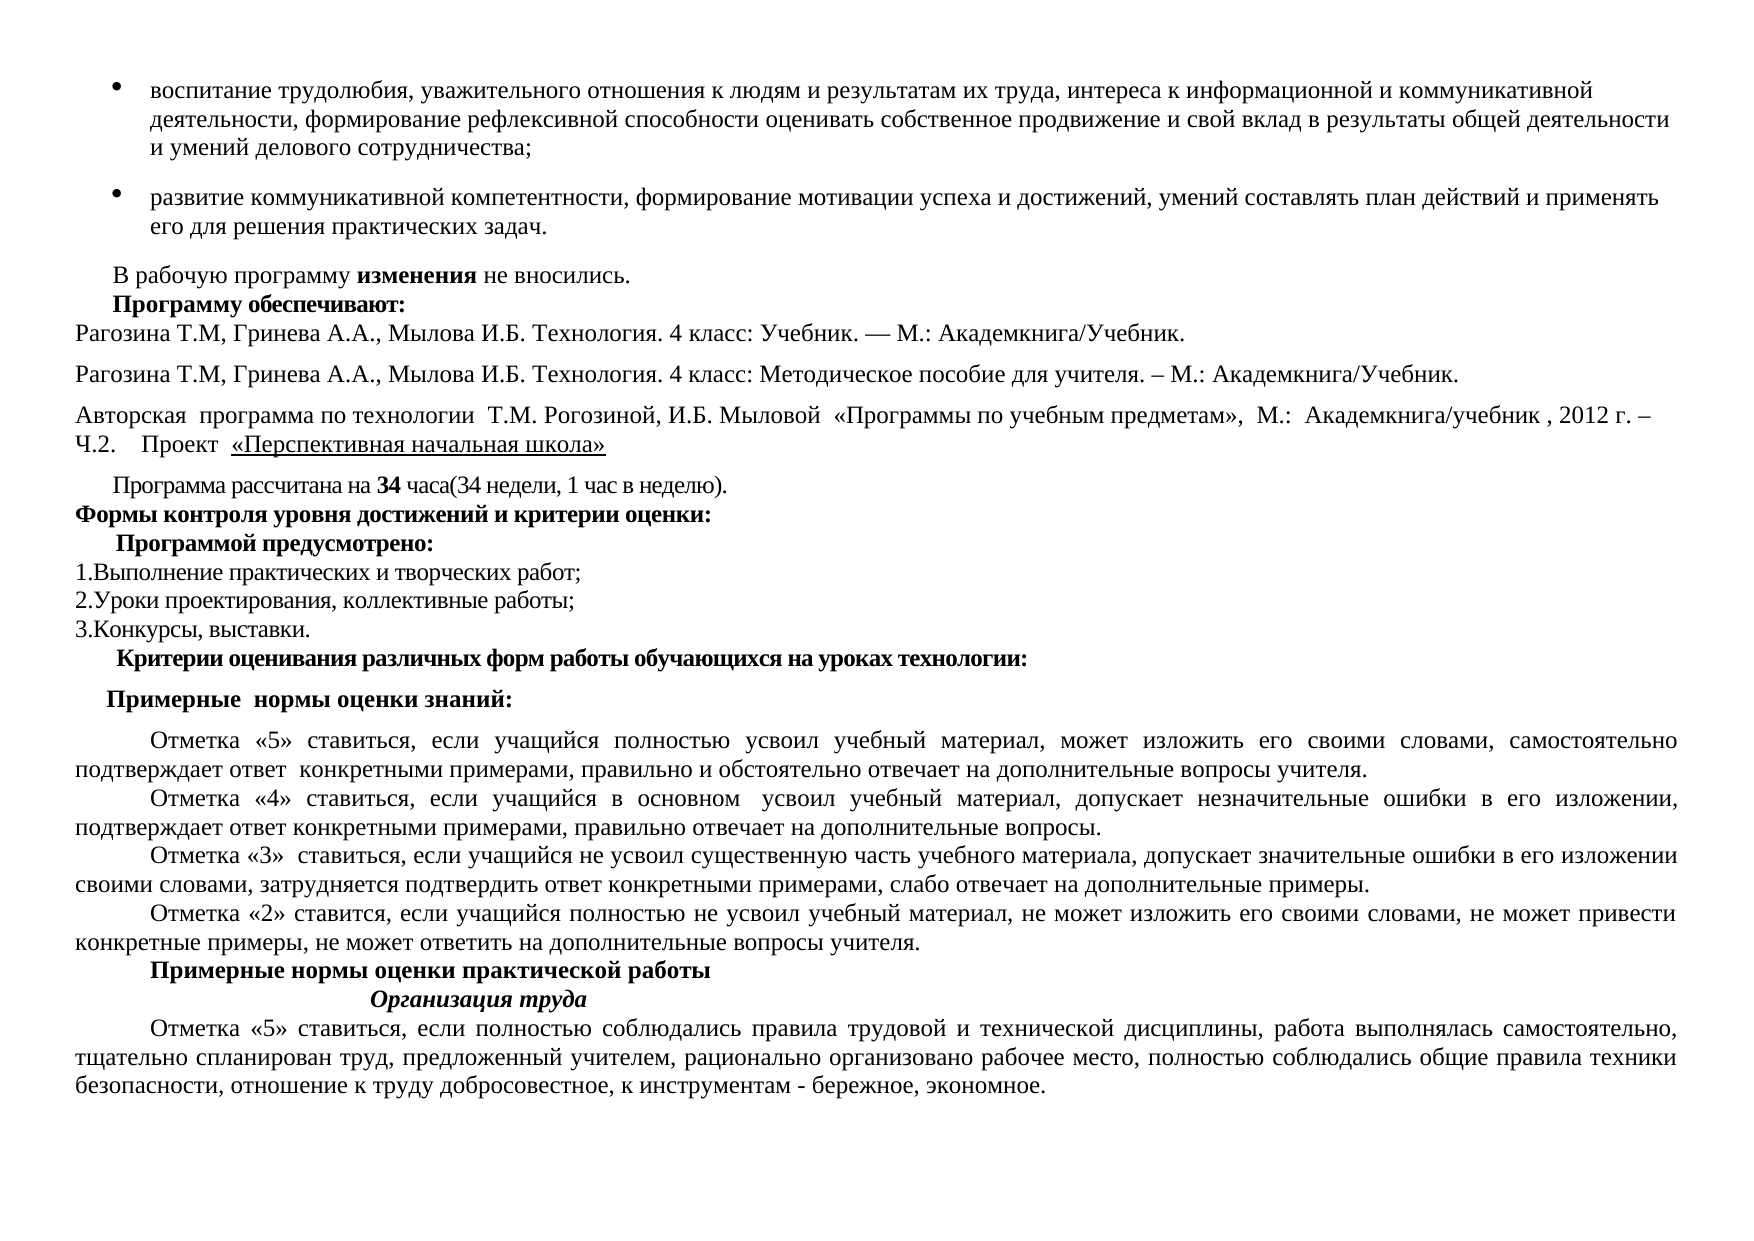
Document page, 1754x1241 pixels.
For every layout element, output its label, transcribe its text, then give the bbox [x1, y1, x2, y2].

text Программа рассчитана на 34 часа(34 недели, 1 час в неделю). [75, 470, 1679, 499]
text 1.Выполнение практических и творческих работ; [75, 557, 1679, 585]
text Программу обеспечивают: [75, 289, 1679, 318]
text Отметка «4» ставиться, если учащийся в основном усвоил учебный материал, допускает незначительные ошибки в его изложении, подтверждает ответ конкретными примерами, правильно отвечает на дополнительные вопросы. [75, 783, 1679, 840]
text Отметка «5» ставиться, если учащийся полностью усвоил учебный материал, может изложить его своими словами, самостоятельно подтверждает ответ конкретными примерами, правильно и обстоятельно отвечает на дополнительные вопросы учителя. [75, 725, 1679, 783]
text Рагозина Т.М, Гринева А.А., Мылова И.Б. Технология. 4 класс: Учебник. — М.: Академкнига/Учебник. [75, 318, 1679, 347]
text Примерные нормы оценки практической работы [75, 955, 1679, 984]
text В рабочую программу изменения не вносились. [75, 260, 1679, 289]
text Отметка «3» ставиться, если учащийся не усвоил существенную часть учебного материала, допускает значительные ошибки в его изложении своими словами, затрудняется подтвердить ответ конкретными примерами, слабо отвечает на дополнительные примеры. [75, 840, 1679, 898]
text Организация труда [296, 984, 1679, 1013]
text Отметка «2» ставится, если учащийся полностью не усвоил учебный материал, не может изложить его своими словами, не может привести конкретные примеры, не может ответить на дополнительные вопросы учителя. [75, 898, 1679, 955]
text Рагозина Т.М, Гринева А.А., Мылова И.Б. Технология. 4 класс: Методическое пособие для учителя. – М.: Академкнига/Учебник. [75, 359, 1679, 388]
text Критерии оценивания различных форм работы обучающихся на уроках технологии: [75, 643, 1679, 672]
text 3.Конкурсы, выставки. [75, 614, 1679, 643]
text Авторская программа по технологии Т.М. Рогозиной, И.Б. Мыловой «Программы по учебным предметам», М.: Академкнига/учебник , 2012 г. – Ч.2. Проект «Перспективная начальная школа» [75, 400, 1679, 458]
text Примерные нормы оценки знаний: [75, 684, 1679, 713]
text Программой предусмотрено: [75, 528, 1679, 557]
text Формы контроля уровня достижений и критерии оценки: [75, 499, 1679, 528]
list воспитание трудолюбия, уважительного отношения к людям и результатам их труда, интереса к информационной и коммуникативной деятельности, формирование рефлексивной способности оценивать собственное продвижение и свой вклад в результаты общей деятельности и умений делового сотрудничества; [112, 75, 1679, 161]
text 2.Уроки проектирования, коллективные работы; [75, 585, 1679, 614]
list развитие коммуникативной компетентности, формирование мотивации успеха и достижений, умений составлять план действий и применять его для решения практических задач. [112, 182, 1679, 239]
text Отметка «5» ставиться, если полностью соблюдались правила трудовой и технической дисциплины, работа выполнялась самостоятельно, тщательно спланирован труд, предложенный учителем, рационально организовано рабочее место, полностью соблюдались общие правила техники безопасности, отношение к труду добросовестное, к инструментам - бережное, экономное. [75, 1013, 1679, 1099]
